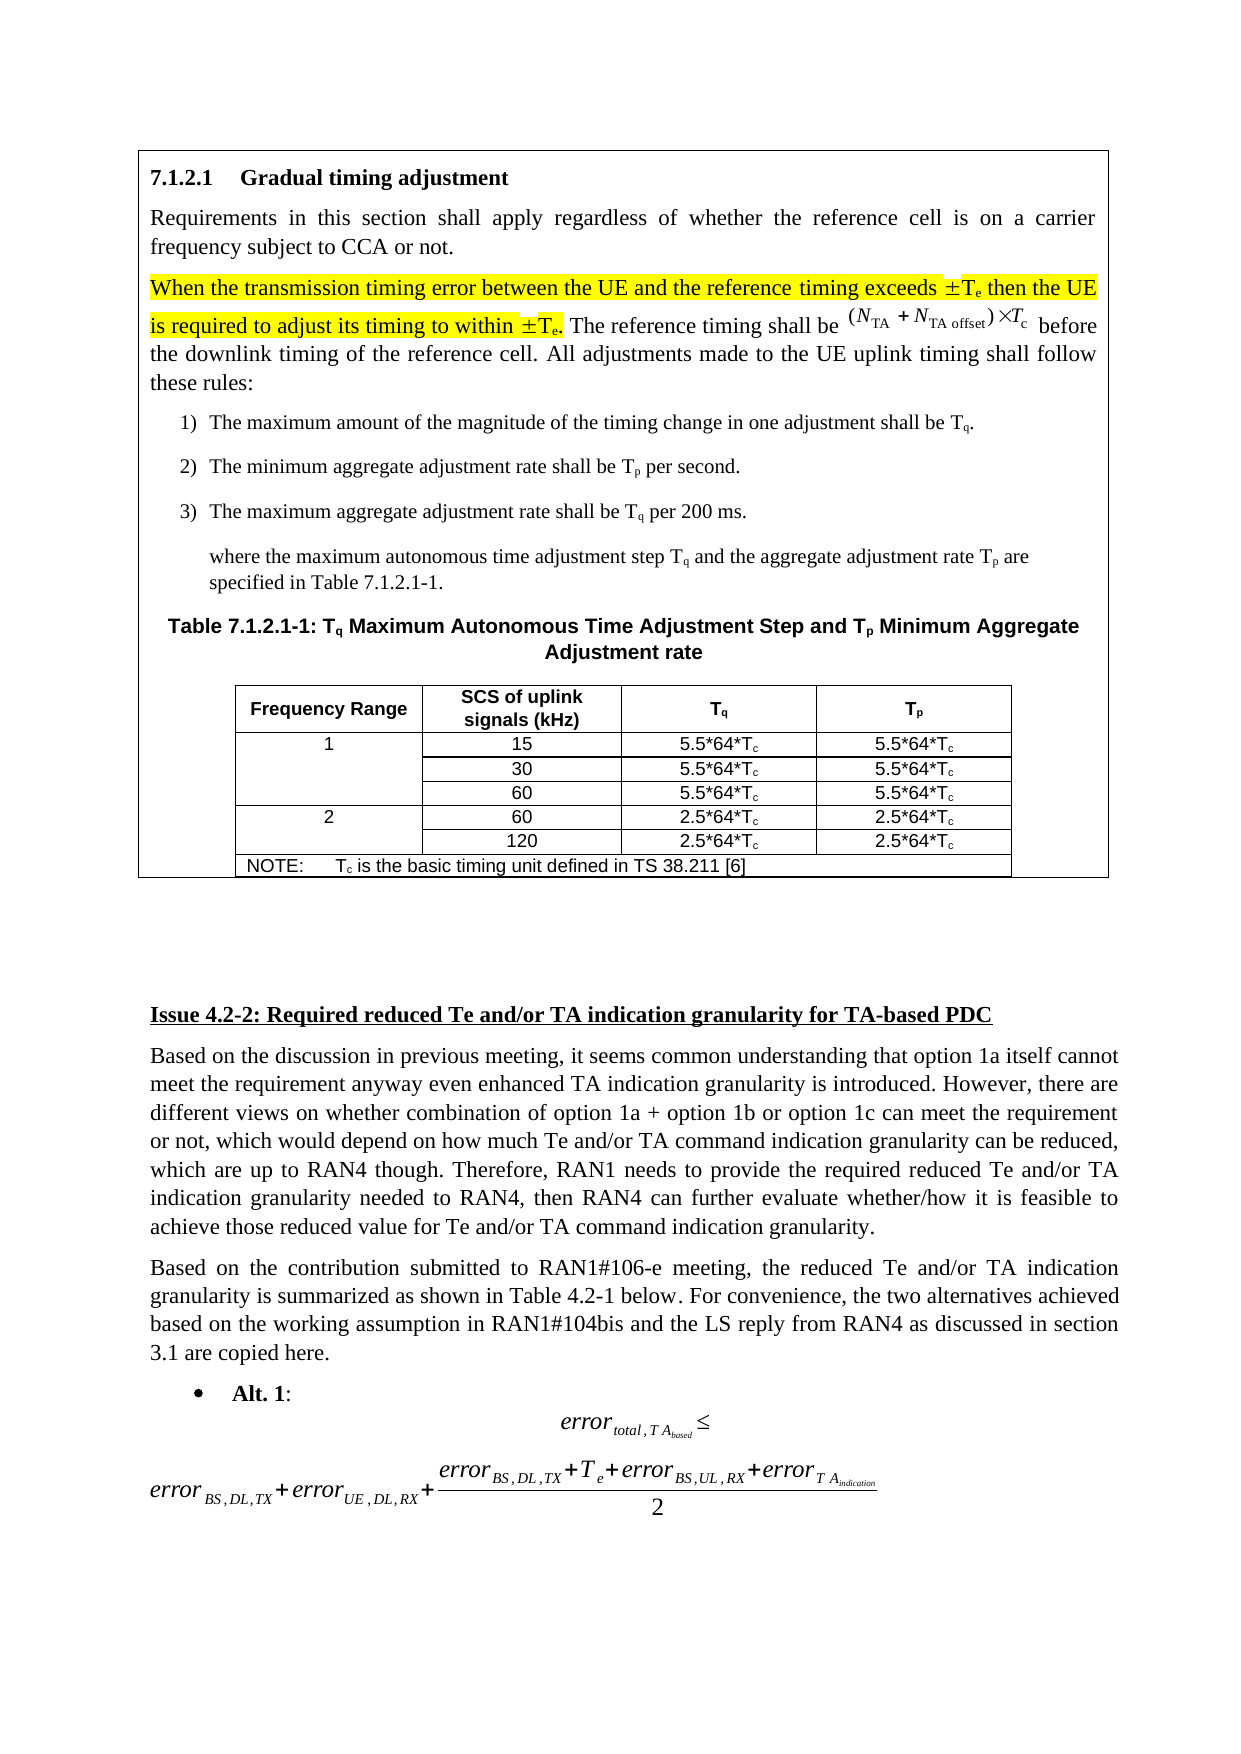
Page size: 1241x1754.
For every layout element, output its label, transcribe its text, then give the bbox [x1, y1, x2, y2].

list Alt. 1: [194, 1380, 1120, 1406]
text Issue 4.2-2: Required reduced Te and/or TA indication granularity for TA-based PDC [150, 1001, 1120, 1027]
text Based on the contribution submitted to RAN1#106-e meeting, the reduced Te and/or TA indication granularity is summarized as shown in Table 4.2-1 below. For convenience, the two alternatives achieved based on the working assumption in RAN1#104bis and the LS reply from RAN4 as discussed in section 3.1 are copied here. [150, 1254, 1120, 1365]
text Based on the discussion in previous meeting, it seems common understanding that option 1a itself cannot meet the requirement anyway even enhanced TA indication granularity is introduced. However, there are different views on whether combination of option 1a + option 1b or option 1c can meet the requirement or not, which would depend on how much Te and/or TA command indication granularity can be reduced, which are up to RAN4 though. Therefore, RAN1 needs to provide the required reduced Te and/or TA indication granularity needed to RAN4, then RAN4 can further evaluate whether/how it is feasible to achieve those reduced value for Te and/or TA command indication granularity. [150, 1042, 1120, 1239]
table_header 7.1.2.1 Gradual timing adjustment Requirements in this section shall apply regardless of whether the reference cell is on a carrier frequency subject to CCA or not. When the transmission timing error between the UE and the reference timing exceeds Te then the UE is required to adjust its timing to within Te. The reference timing shall be before the downlink timing of the reference cell. All adjustments made to the UE uplink timing shall follow these rules: 1) The maximum amount of the magnitude of the timing change in one adjustment shall be Tq. 2) The minimum aggregate adjustment rate shall be Tp per second. 3) The maximum aggregate adjustment rate shall be Tq per 200 ms. where the maximum autonomous time adjustment step Tq and the aggregate adjustment rate Tp are specified in Table 7.1.2.1-1. Table 7.1.2.1-1: Tq Maximum Autonomous Time Adjustment Step and Tp Minimum Aggregate Adjustment rate [139, 151, 1108, 877]
